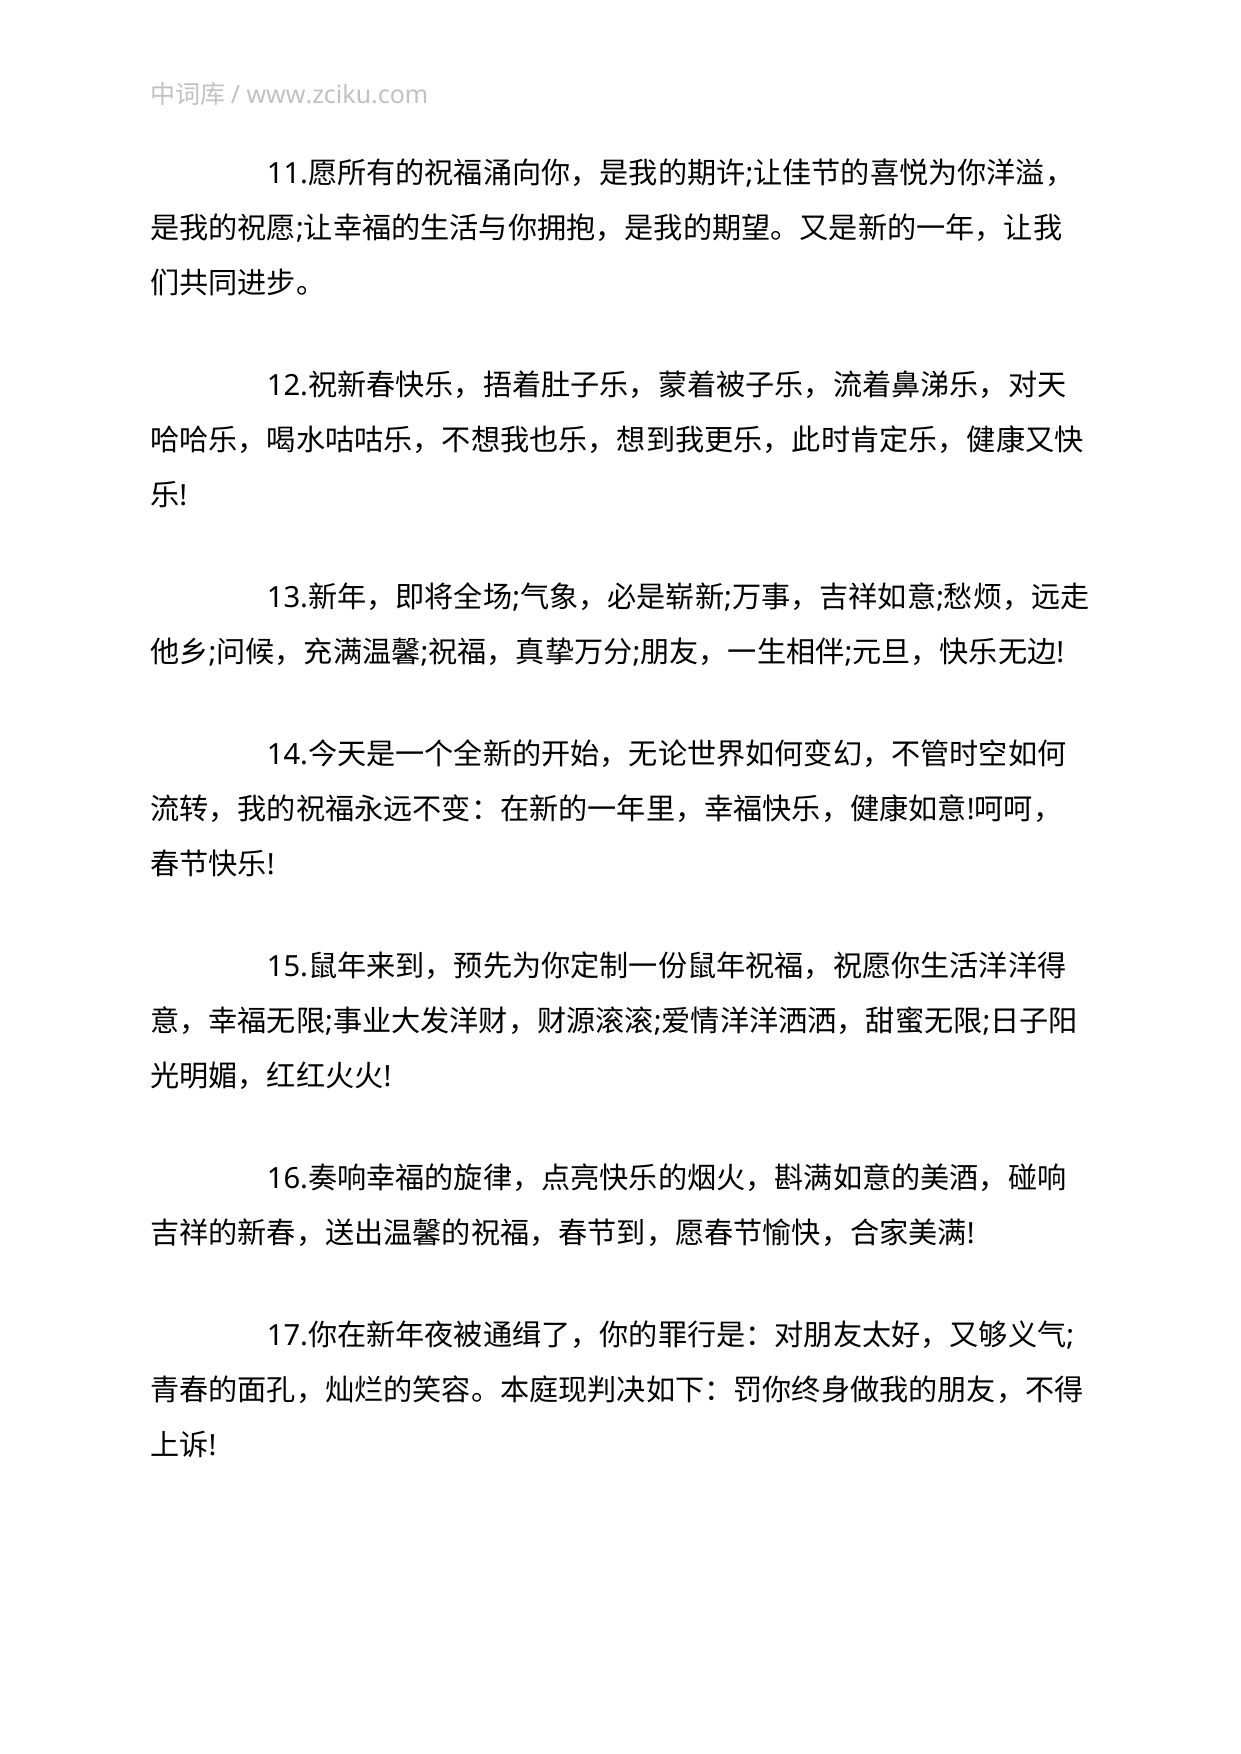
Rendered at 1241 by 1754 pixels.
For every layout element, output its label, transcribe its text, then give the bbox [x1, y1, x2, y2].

text 17.你在新年夜被通缉了，你的罪行是：对朋友太好，又够义气;青春的面孔，灿烂的笑容。本庭现判决如下：罚你终身做我的朋友，不得上诉! [150, 1312, 1090, 1464]
text 11.愿所有的祝福涌向你，是我的期许;让佳节的喜悦为你洋溢，是我的祝愿;让幸福的生活与你拥抱，是我的期望。又是新的一年，让我们共同进步。 [150, 150, 1090, 302]
text 12.祝新春快乐，捂着肚子乐，蒙着被子乐，流着鼻涕乐，对天哈哈乐，喝水咕咕乐，不想我也乐，想到我更乐，此时肯定乐，健康又快乐! [150, 362, 1090, 514]
text 15.鼠年来到，预先为你定制一份鼠年祝福，祝愿你生活洋洋得意，幸福无限;事业大发洋财，财源滚滚;爱情洋洋洒洒，甜蜜无限;日子阳光明媚，红红火火! [150, 943, 1090, 1095]
text 14.今天是一个全新的开始，无论世界如何变幻，不管时空如何流转，我的祝福永远不变：在新的一年里，幸福快乐，健康如意!呵呵，春节快乐! [150, 731, 1090, 883]
text 16.奏响幸福的旋律，点亮快乐的烟火，斟满如意的美酒，碰响吉祥的新春，送出温馨的祝福，春节到，愿春节愉快，合家美满! [150, 1154, 1090, 1252]
text 13.新年，即将全场;气象，必是崭新;万事，吉祥如意;愁烦，远走他乡;问候，充满温馨;祝福，真挚万分;朋友，一生相伴;元旦，快乐无边! [150, 574, 1090, 671]
